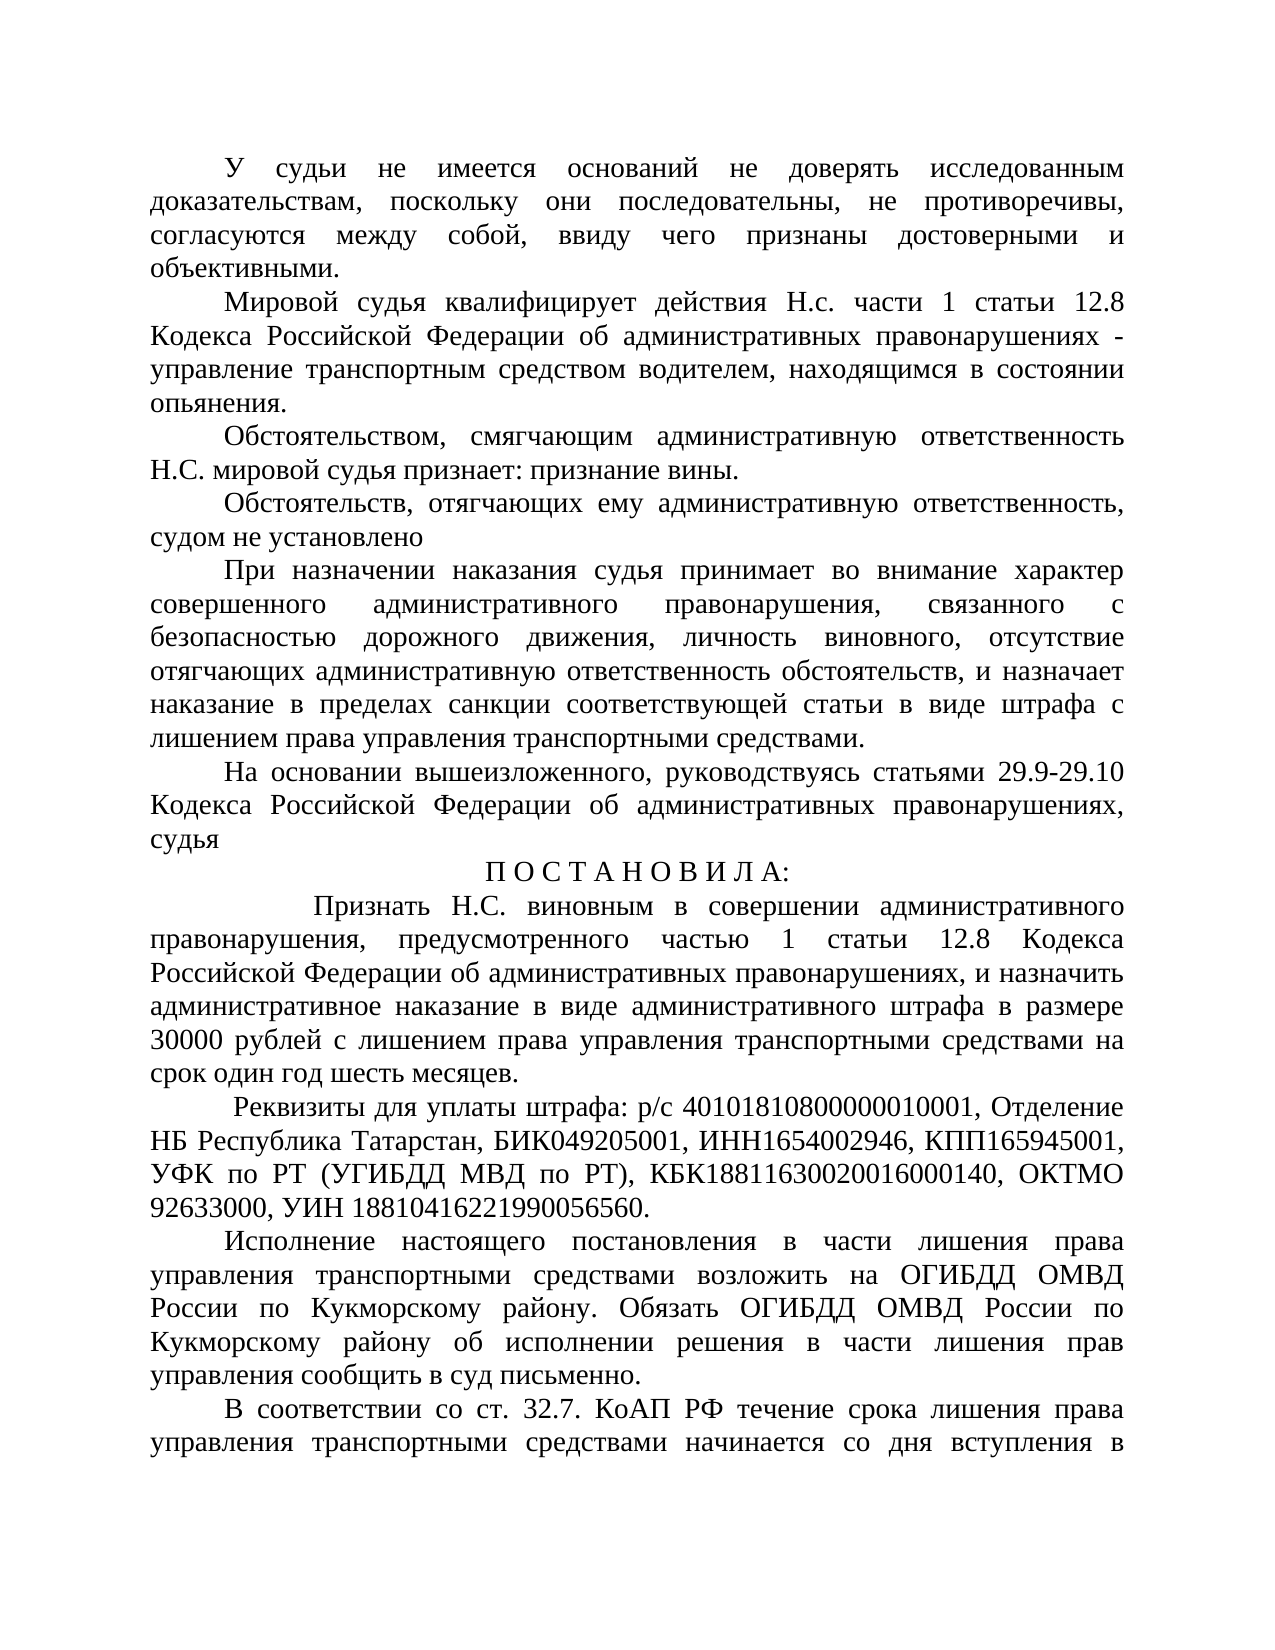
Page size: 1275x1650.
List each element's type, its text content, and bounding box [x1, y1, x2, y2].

text Исполнение настоящего постановления в части лишения права управления транспортными средствами возложить на ОГИБДД ОМВД России по Кукморскому району. Обязать ОГИБДД ОМВД России по Кукморскому району об исполнении решения в части лишения прав управления сообщить в суд письменно. [150, 1223, 1125, 1391]
text На основании вышеизложенного, руководствуясь статьями 29.9-29.10 Кодекса Российской Федерации об административных правонарушениях, судья [150, 754, 1125, 854]
text Реквизиты для уплаты штрафа: р/с 40101810800000010001, Отделение НБ Республика Татарстан, БИК049205001, ИНН1654002946, КПП165945001, УФК по РТ (УГИБДД МВД по РТ), КБК18811630020016000140, ОКТМО 92633000, УИН 18810416221990056560. [150, 1089, 1125, 1223]
text П О С Т А Н О В И Л А: [150, 854, 1125, 888]
text У судьи не имеется оснований не доверять исследованным доказательствам, поскольку они последовательны, не противоречивы, согласуются между собой, ввиду чего признаны достоверными и объективными. [150, 150, 1125, 284]
text Обстоятельством, смягчающим административную ответственность Н.С. мировой судья признает: признание вины. [150, 418, 1125, 485]
text Признать Н.С. виновным в совершении административного правонарушения, предусмотренного частью 1 статьи 12.8 Кодекса Российской Федерации об административных правонарушениях, и назначить административное наказание в виде административного штрафа в размере 30000 рублей с лишением права управления транспортными средствами на срок один год шесть месяцев. [150, 888, 1125, 1089]
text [150, 1391, 1125, 1458]
text Обстоятельств, отягчающих ему административную ответственность, судом не установлено [150, 485, 1125, 552]
text При назначении наказания судья принимает во внимание характер совершенного административного правонарушения, связанного с безопасностью дорожного движения, личность виновного, отсутствие отягчающих административную ответственность обстоятельств, и назначает наказание в пределах санкции соответствующей статьи в виде штрафа с лишением права управления транспортными средствами. [150, 552, 1125, 754]
text Мировой судья квалифицирует действия Н.с. части 1 статьи 12.8 Кодекса Российской Федерации об административных правонарушениях - управление транспортным средством водителем, находящимся в состоянии опьянения. [150, 284, 1125, 418]
